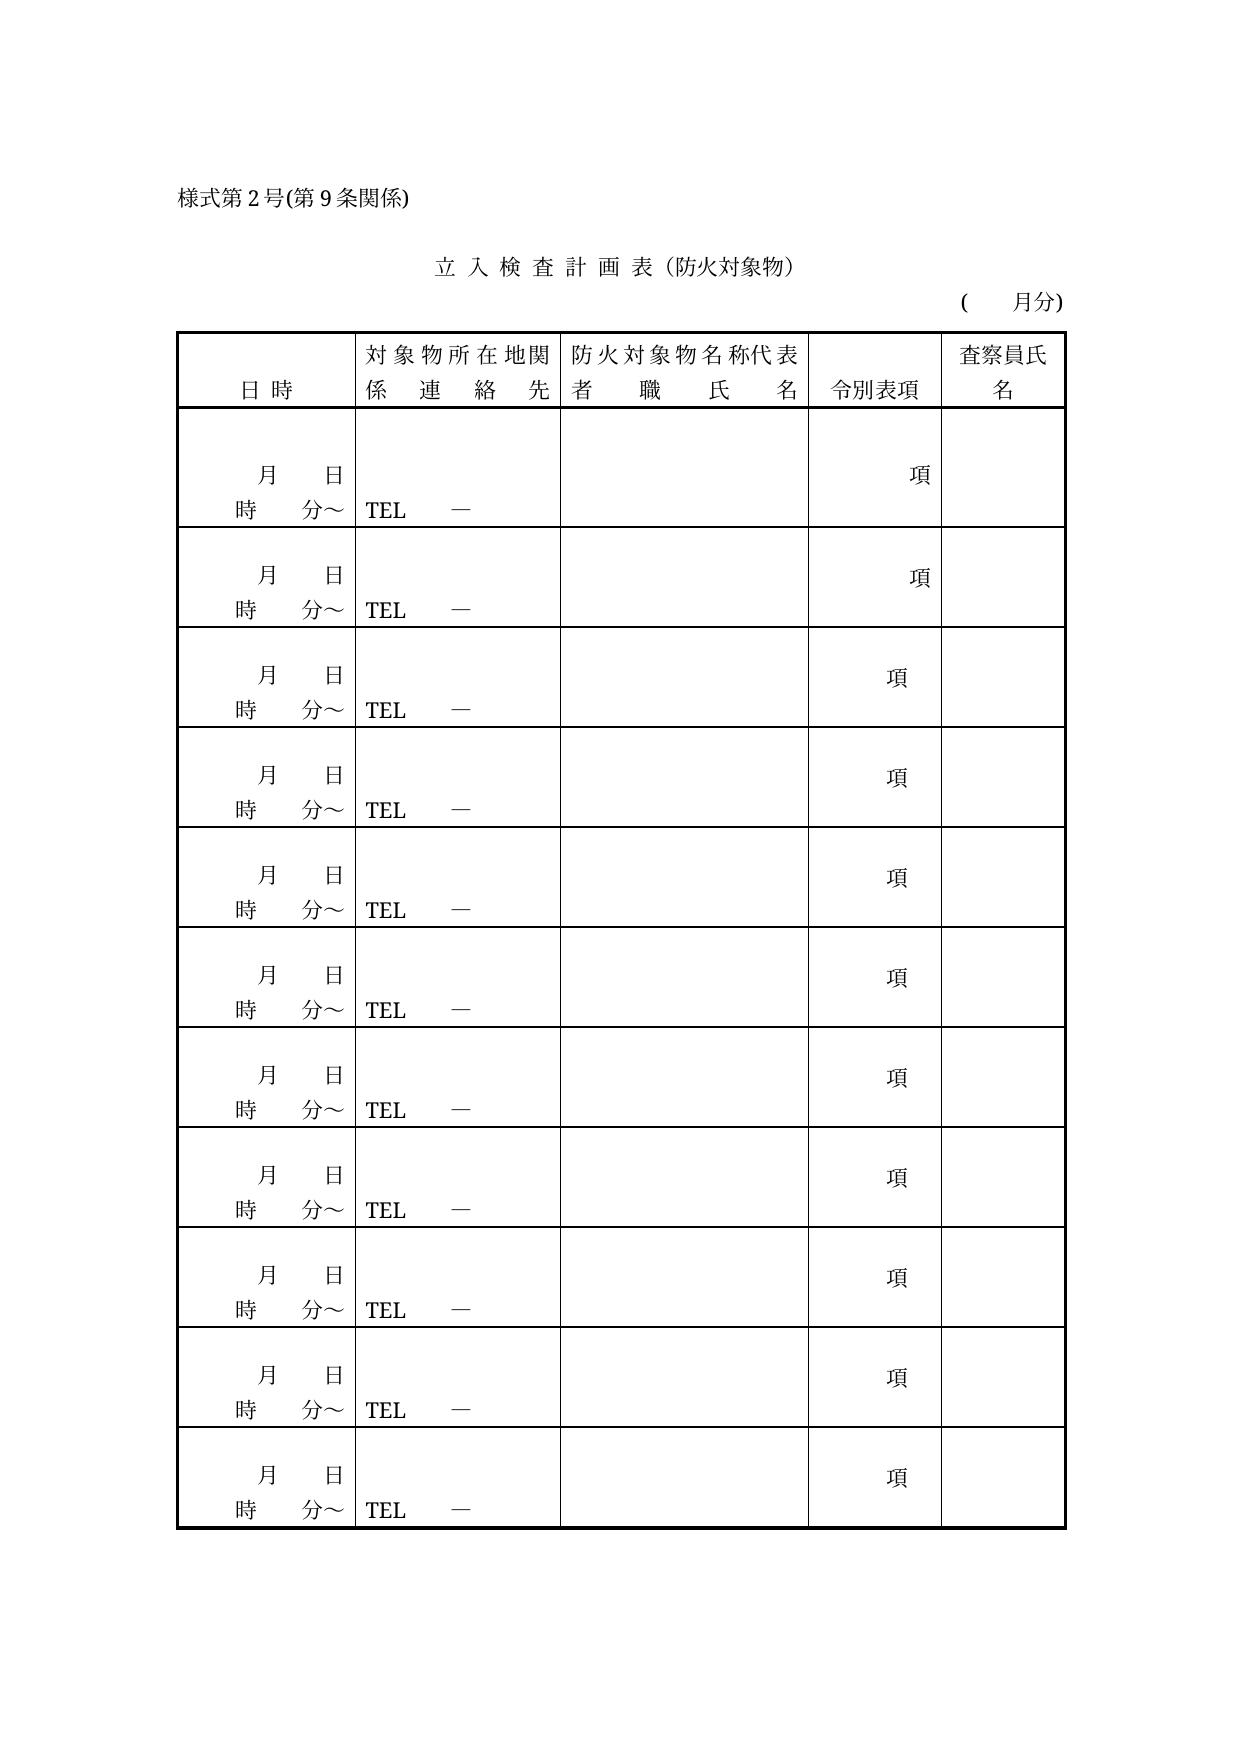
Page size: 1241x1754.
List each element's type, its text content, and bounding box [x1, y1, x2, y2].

table_cell 項 [809, 528, 941, 626]
table_cell [942, 528, 1064, 626]
table_cell 項 [809, 1128, 941, 1226]
table_cell [561, 1228, 808, 1326]
table_header 対象物所在地関係連絡先 [356, 334, 560, 406]
table_cell 月 日 時 分～ [179, 828, 355, 926]
table_cell [942, 409, 1064, 526]
table_cell [942, 1128, 1064, 1226]
table_cell 月 日 時 分～ [179, 1428, 355, 1526]
table_cell TEL ― [356, 1328, 560, 1426]
table_cell 月 日 時 分～ [179, 1028, 355, 1126]
table_cell [561, 1328, 808, 1426]
table_cell [561, 628, 808, 726]
table_cell 項 [809, 1428, 941, 1526]
table_cell 項 [809, 1028, 941, 1126]
table_cell [561, 828, 808, 926]
table_cell [942, 928, 1064, 1026]
text 様式第2号(第9条関係) [177, 179, 1063, 214]
table_cell TEL ― [356, 828, 560, 926]
table_header 査察員氏名 [942, 334, 1064, 406]
table_cell 項 [809, 1328, 941, 1426]
table_cell 月 日 時 分～ [179, 728, 355, 826]
table_header 防火対象物名称代表者職氏名 [561, 334, 808, 406]
table_cell TEL ― [356, 1028, 560, 1126]
table_cell [942, 1428, 1064, 1526]
table_cell [942, 1028, 1064, 1126]
table_cell 月 日 時 分～ [179, 528, 355, 626]
table_cell 月 日 時 分～ [179, 409, 355, 526]
table_cell TEL ― [356, 928, 560, 1026]
table_cell 項 [809, 628, 941, 726]
table_cell [942, 1328, 1064, 1426]
table_cell [942, 828, 1064, 926]
table_cell 項 [809, 409, 941, 526]
table_cell [561, 1128, 808, 1226]
table_cell 月 日 時 分～ [179, 1328, 355, 1426]
table_cell TEL ― [356, 528, 560, 626]
table_cell [942, 728, 1064, 826]
table_cell 月 日 時 分～ [179, 628, 355, 726]
table_cell TEL ― [356, 1228, 560, 1326]
table_cell 項 [809, 928, 941, 1026]
table_cell TEL ― [356, 1128, 560, 1226]
table_cell TEL ― [356, 1428, 560, 1526]
table_cell 月 日 時 分～ [179, 928, 355, 1026]
table_cell TEL ― [356, 728, 560, 826]
table_cell TEL ― [356, 409, 560, 526]
table_cell TEL ― [356, 628, 560, 726]
table_cell [561, 528, 808, 626]
table_cell 項 [809, 728, 941, 826]
table_cell 月 日 時 分～ [179, 1128, 355, 1226]
table_cell [561, 728, 808, 826]
table_cell 項 [809, 1228, 941, 1326]
table_header 日時 [179, 334, 355, 406]
table_cell [942, 628, 1064, 726]
table_cell [561, 1428, 808, 1526]
table_header 令別表項 [809, 334, 941, 406]
text ( 月分) [177, 284, 1063, 319]
table_cell 項 [809, 828, 941, 926]
table_cell [561, 1028, 808, 1126]
table_cell [942, 1228, 1064, 1326]
table_cell 月 日 時 分～ [179, 1228, 355, 1326]
table_cell [561, 928, 808, 1026]
text 立入検査計画表（防火対象物） [177, 249, 1063, 284]
table_cell [561, 409, 808, 526]
